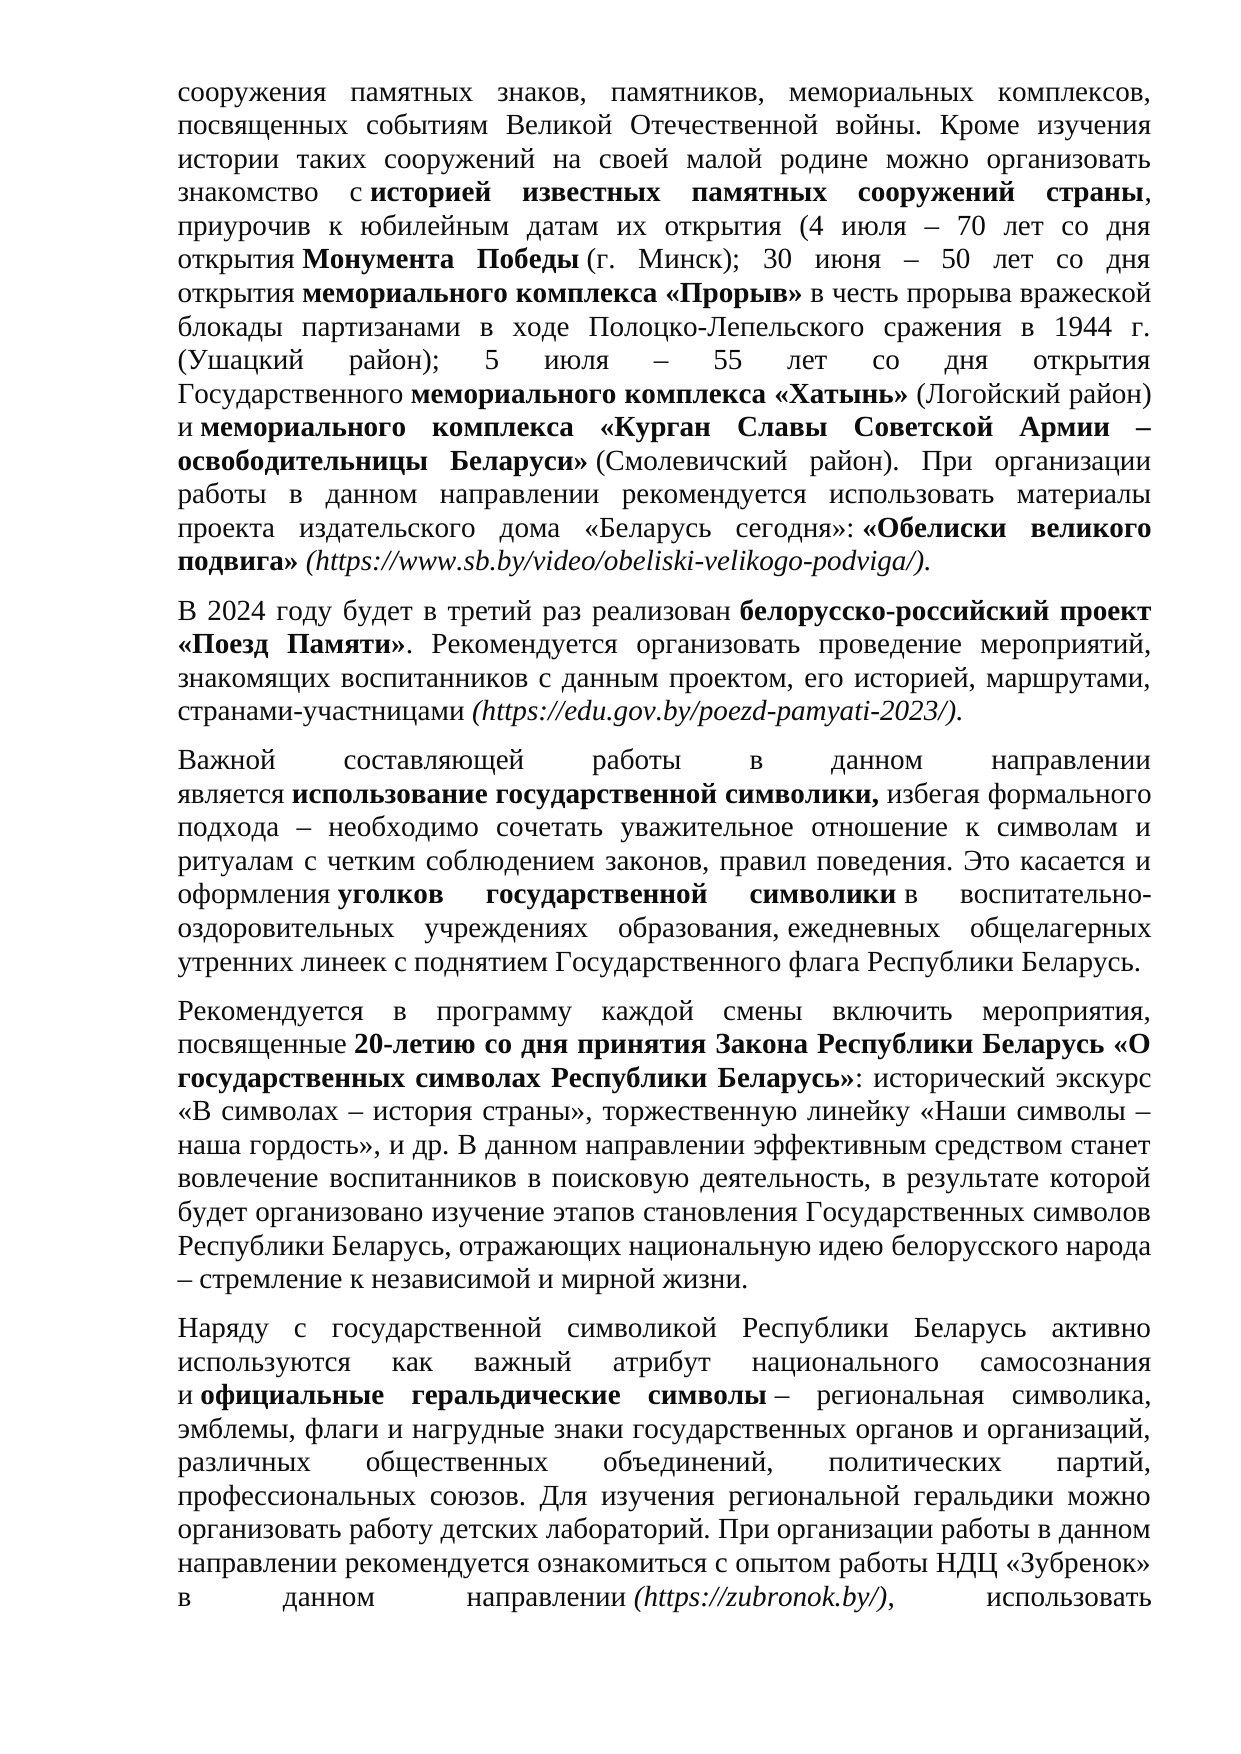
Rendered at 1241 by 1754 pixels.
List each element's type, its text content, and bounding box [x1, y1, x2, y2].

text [177, 1310, 1152, 1612]
text Важной составляющей работы в данном направлении является использование государственной символики, избегая формального подхода – необходимо сочетать уважительное отношение к символам и ритуалам с четким соблюдением законов, правил поведения. Это касается и оформления уголков государственной символики в воспитательно-оздоровительных учреждениях образования, ежедневных общелагерных утренних линеек с поднятием Государственного флага Республики Беларусь. [177, 742, 1152, 977]
text Рекомендуется в программу каждой смены включить мероприятия, посвященные 20-летию со дня принятия Закона Республики Беларусь «О государственных символах Республики Беларусь»: исторический экскурс «В символах – история страны», торжественную линейку «Наши символы – наша гордость», и др. В данном направлении эффективным средством станет вовлечение воспитанников в поисковую деятельность, в результате которой будет организовано изучение этапов становления Государственных символов Республики Беларусь, отражающих национальную идею белорусского народа – стремление к независимой и мирной жизни. [177, 993, 1152, 1295]
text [177, 74, 1152, 577]
text В 2024 году будет в третий раз реализован белорусско-российский проект «Поезд Памяти». Рекомендуется организовать проведение мероприятий, знакомящих воспитанников с данным проектом, его историей, маршрутами, странами-участницами (https://edu.gov.by/poezd-pamyati-2023/). [177, 593, 1152, 727]
